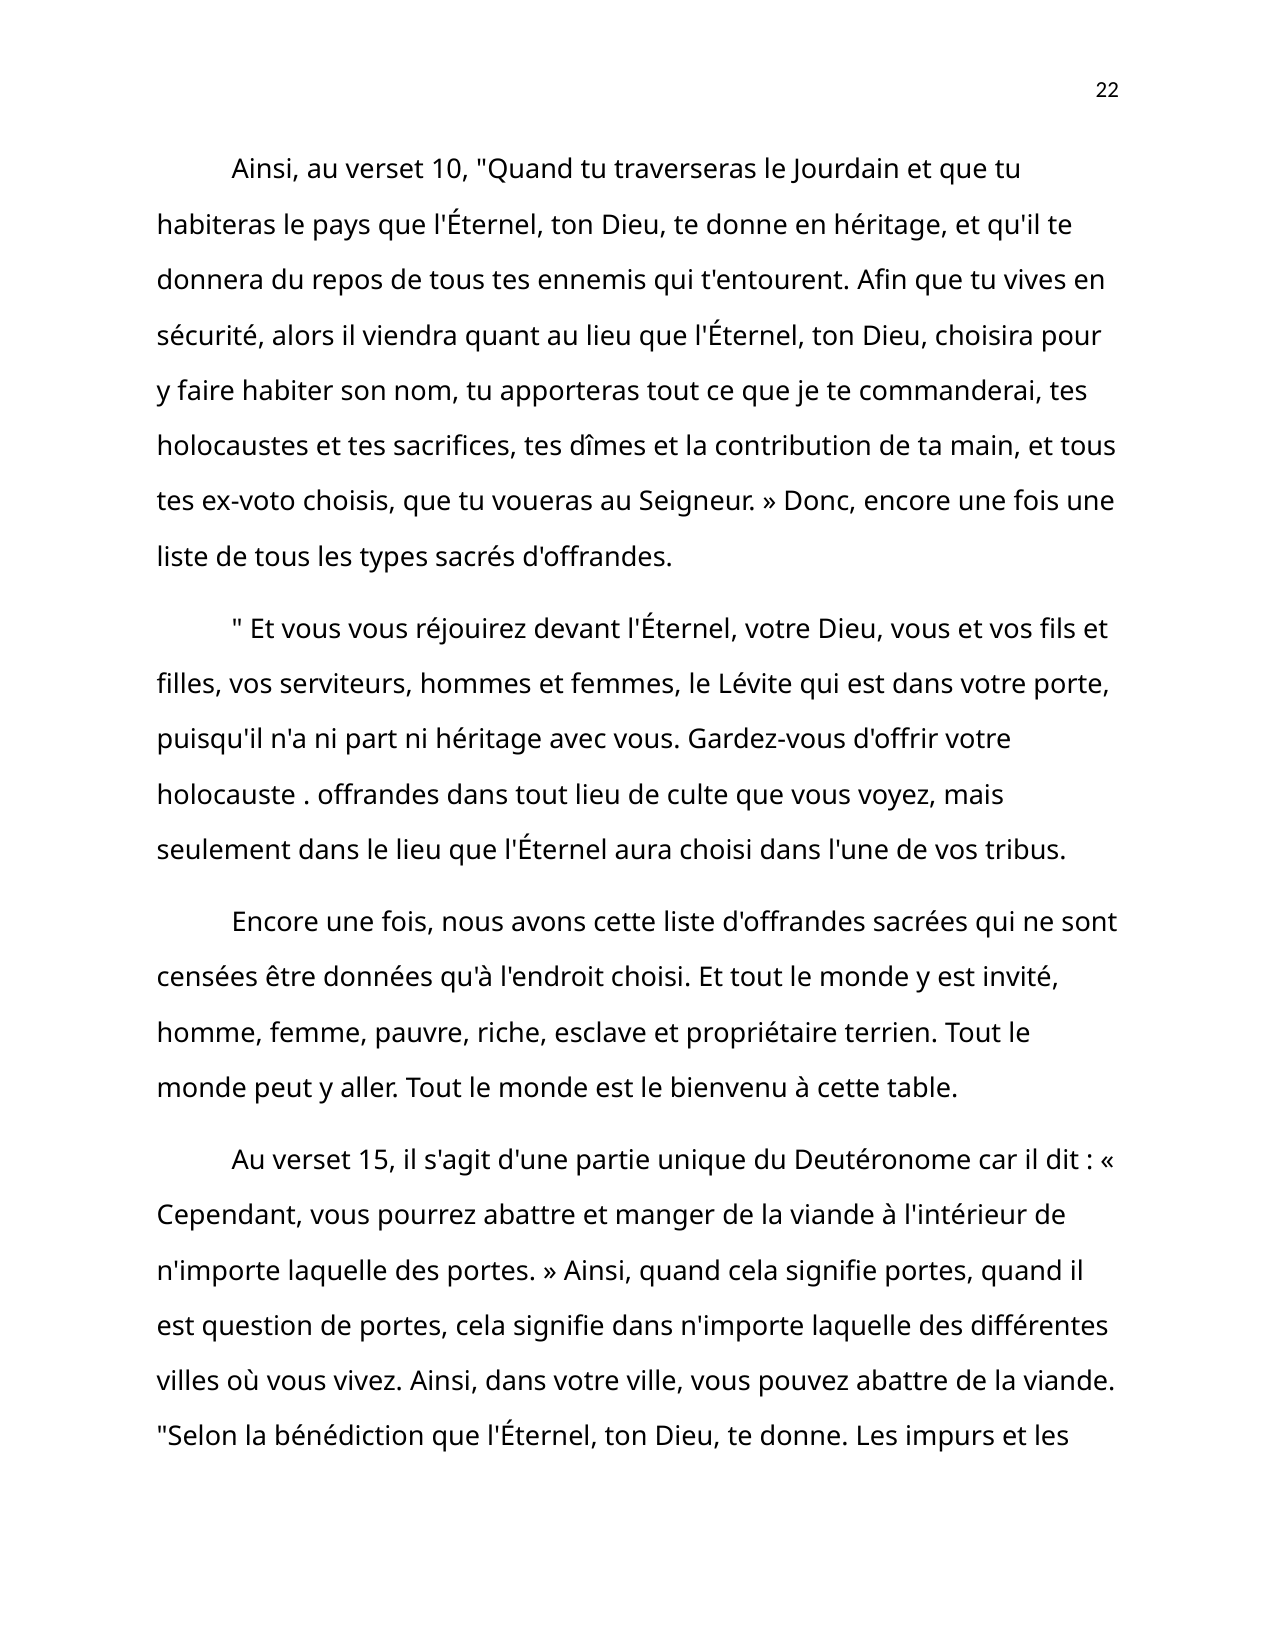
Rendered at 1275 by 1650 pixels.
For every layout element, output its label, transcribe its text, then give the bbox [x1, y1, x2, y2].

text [156, 1140, 1118, 1454]
text " Et vous vous réjouirez devant l'Éternel, votre Dieu, vous et vos fils et filles, vos serviteurs, hommes et femmes, le Lévite qui est dans votre porte, puisqu'il n'a ni part ni héritage avec vous. Gardez-vous d'offrir votre holocauste . offrandes dans tout lieu de culte que vous voyez, mais seulement dans le lieu que l'Éternel aura choisi dans l'une de vos tribus. [156, 609, 1118, 867]
text Ainsi, au verset 10, "Quand tu traverseras le Jourdain et que tu habiteras le pays que l'Éternel, ton Dieu, te donne en héritage, et qu'il te donnera du repos de tous tes ennemis qui t'entourent. Afin que tu vives en sécurité, alors il viendra quant au lieu que l'Éternel, ton Dieu, choisira pour y faire habiter son nom, tu apporteras tout ce que je te commanderai, tes holocaustes et tes sacrifices, tes dîmes et la contribution de ta main, et tous tes ex-voto choisis, que tu voueras au Seigneur. » Donc, encore une fois une liste de tous les types sacrés d'offrandes. [156, 150, 1118, 574]
text Encore une fois, nous avons cette liste d'offrandes sacrées qui ne sont censées être données qu'à l'endroit choisi. Et tout le monde y est invité, homme, femme, pauvre, riche, esclave et propriétaire terrien. Tout le monde peut y aller. Tout le monde est le bienvenu à cette table. [156, 902, 1118, 1105]
